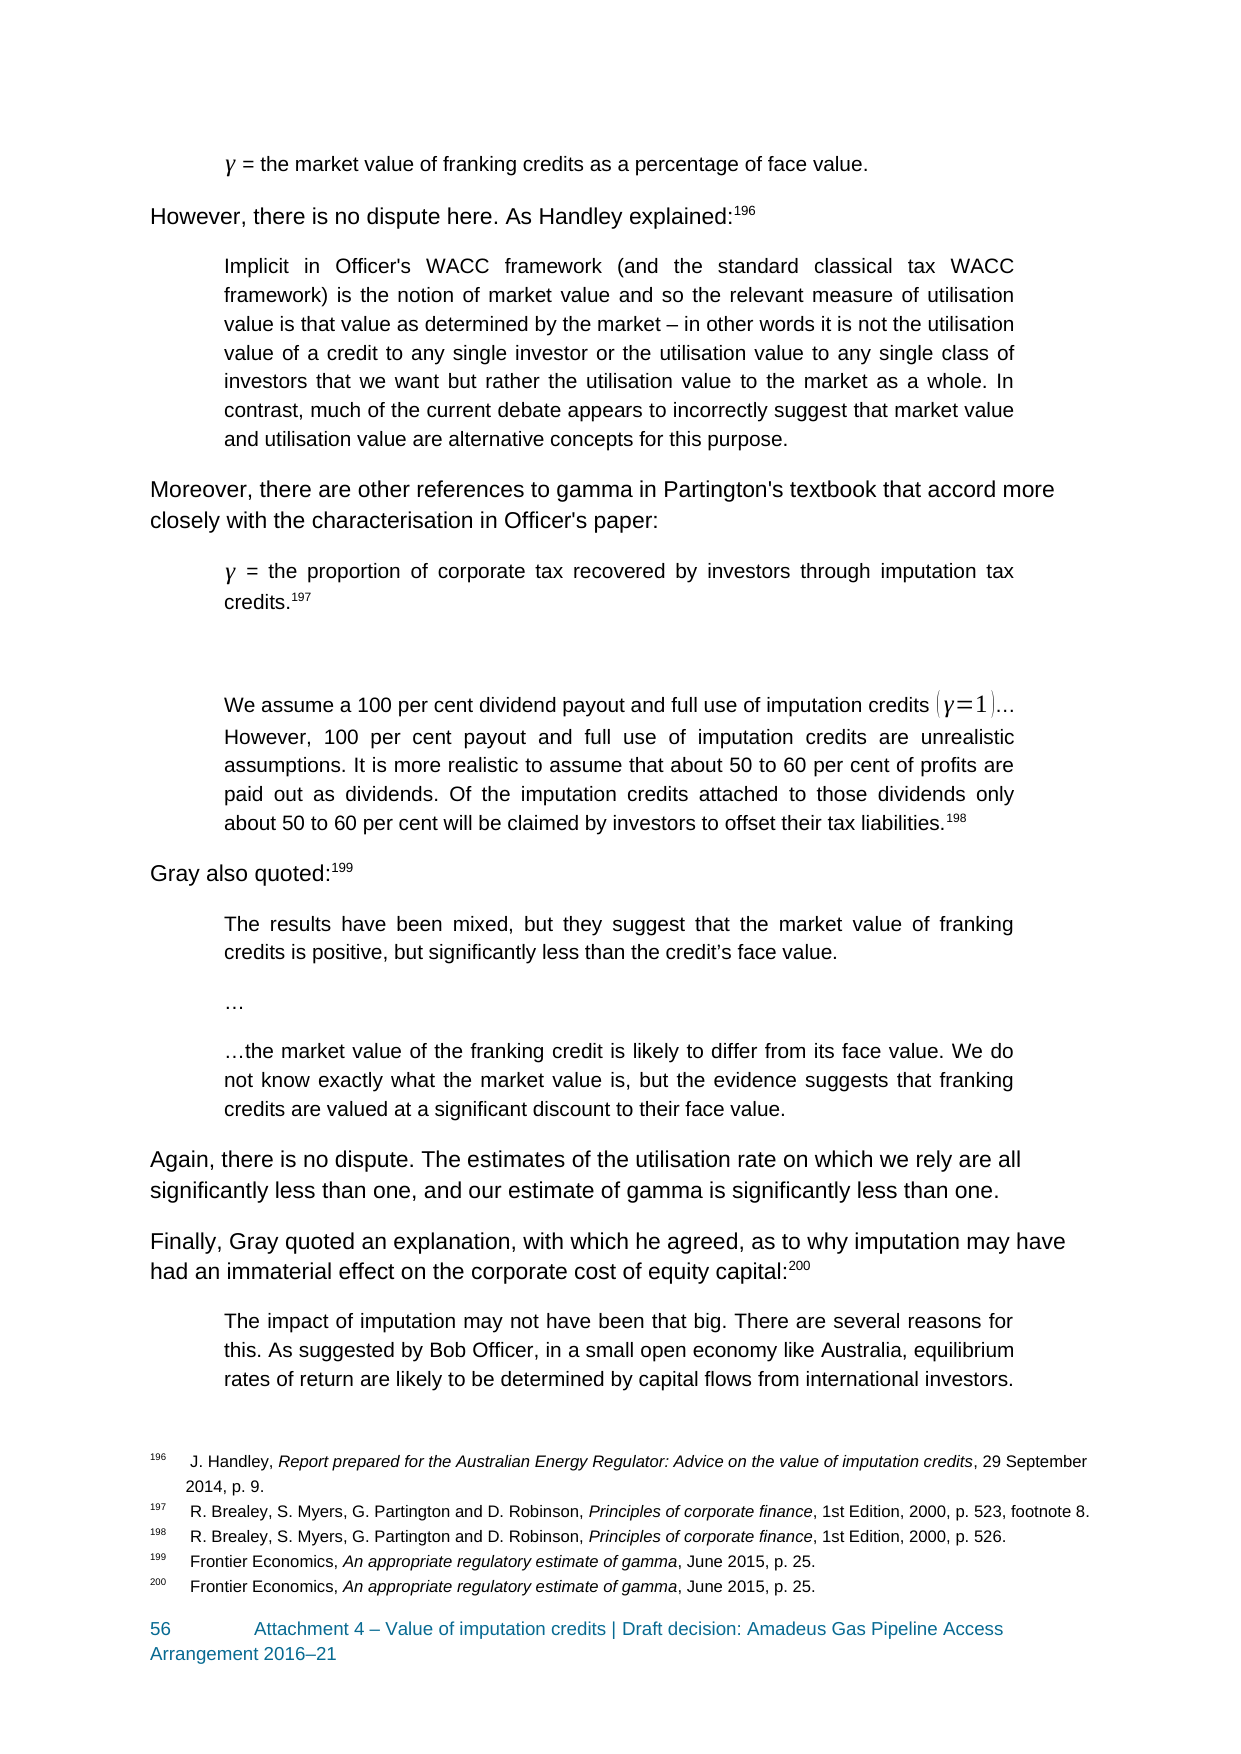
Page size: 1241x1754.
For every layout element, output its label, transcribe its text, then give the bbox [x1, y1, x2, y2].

text = the market value of franking credits as a percentage of face value. [224, 150, 1015, 178]
text …the market value of the franking credit is likely to differ from its face value. We do not know exactly what the market value is, but the evidence suggests that franking credits are valued at a significant discount to their face value. [224, 1039, 1015, 1121]
picture [217, 1650, 221, 1660]
text Finally, Gray quoted an explanation, with which he agreed, as to why imputation may have had an immaterial effect on the corporate cost of equity capital: [150, 1228, 1090, 1284]
text Again, there is no dispute. The estimates of the utilisation rate on which we rely are all significantly less than one, and our estimate of gamma is significantly less than one. [150, 1146, 1090, 1203]
text However, there is no dispute here. As Handley explained: [150, 203, 1090, 229]
text Implicit in Officer's WACC framework (and the standard classical tax WACC framework) is the notion of market value and so the relevant measure of utilisation value is that value as determined by the market – in other words it is not the utilisation value of a credit to any single investor or the utilisation value to any single class of investors that we want but rather the utilisation value to the market as a whole. In contrast, much of the current debate appears to incorrectly suggest that market value and utilisation value are alternative concepts for this purpose. [224, 254, 1015, 451]
text = the proportion of corporate tax recovered by investors through imputation tax credits. [224, 558, 1015, 614]
picture [297, 1621, 301, 1635]
text … [224, 990, 1015, 1014]
picture [917, 1625, 921, 1635]
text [224, 1309, 1015, 1390]
picture [270, 1625, 274, 1635]
text The results have been mixed, but they suggest that the market value of franking credits is positive, but significantly less than the credit’s face value. [224, 911, 1015, 964]
text Moreover, there are other references to gamma in Partington's textbook that accord more closely with the characterisation in Officer's paper: [150, 476, 1090, 533]
text Gray also quoted: [150, 860, 1090, 887]
picture [243, 1650, 247, 1660]
text We assume a 100 per cent dividend payout and full use of imputation credits …However, 100 per cent payout and full use of imputation credits are unrealistic assumptions. It is more realistic to assume that about 50 to 60 per cent of profits are paid out as dividends. Of the imputation credits attached to those dividends only about 50 to 60 per cent will be claimed by investors to offset their tax liabilities. [224, 689, 1015, 835]
